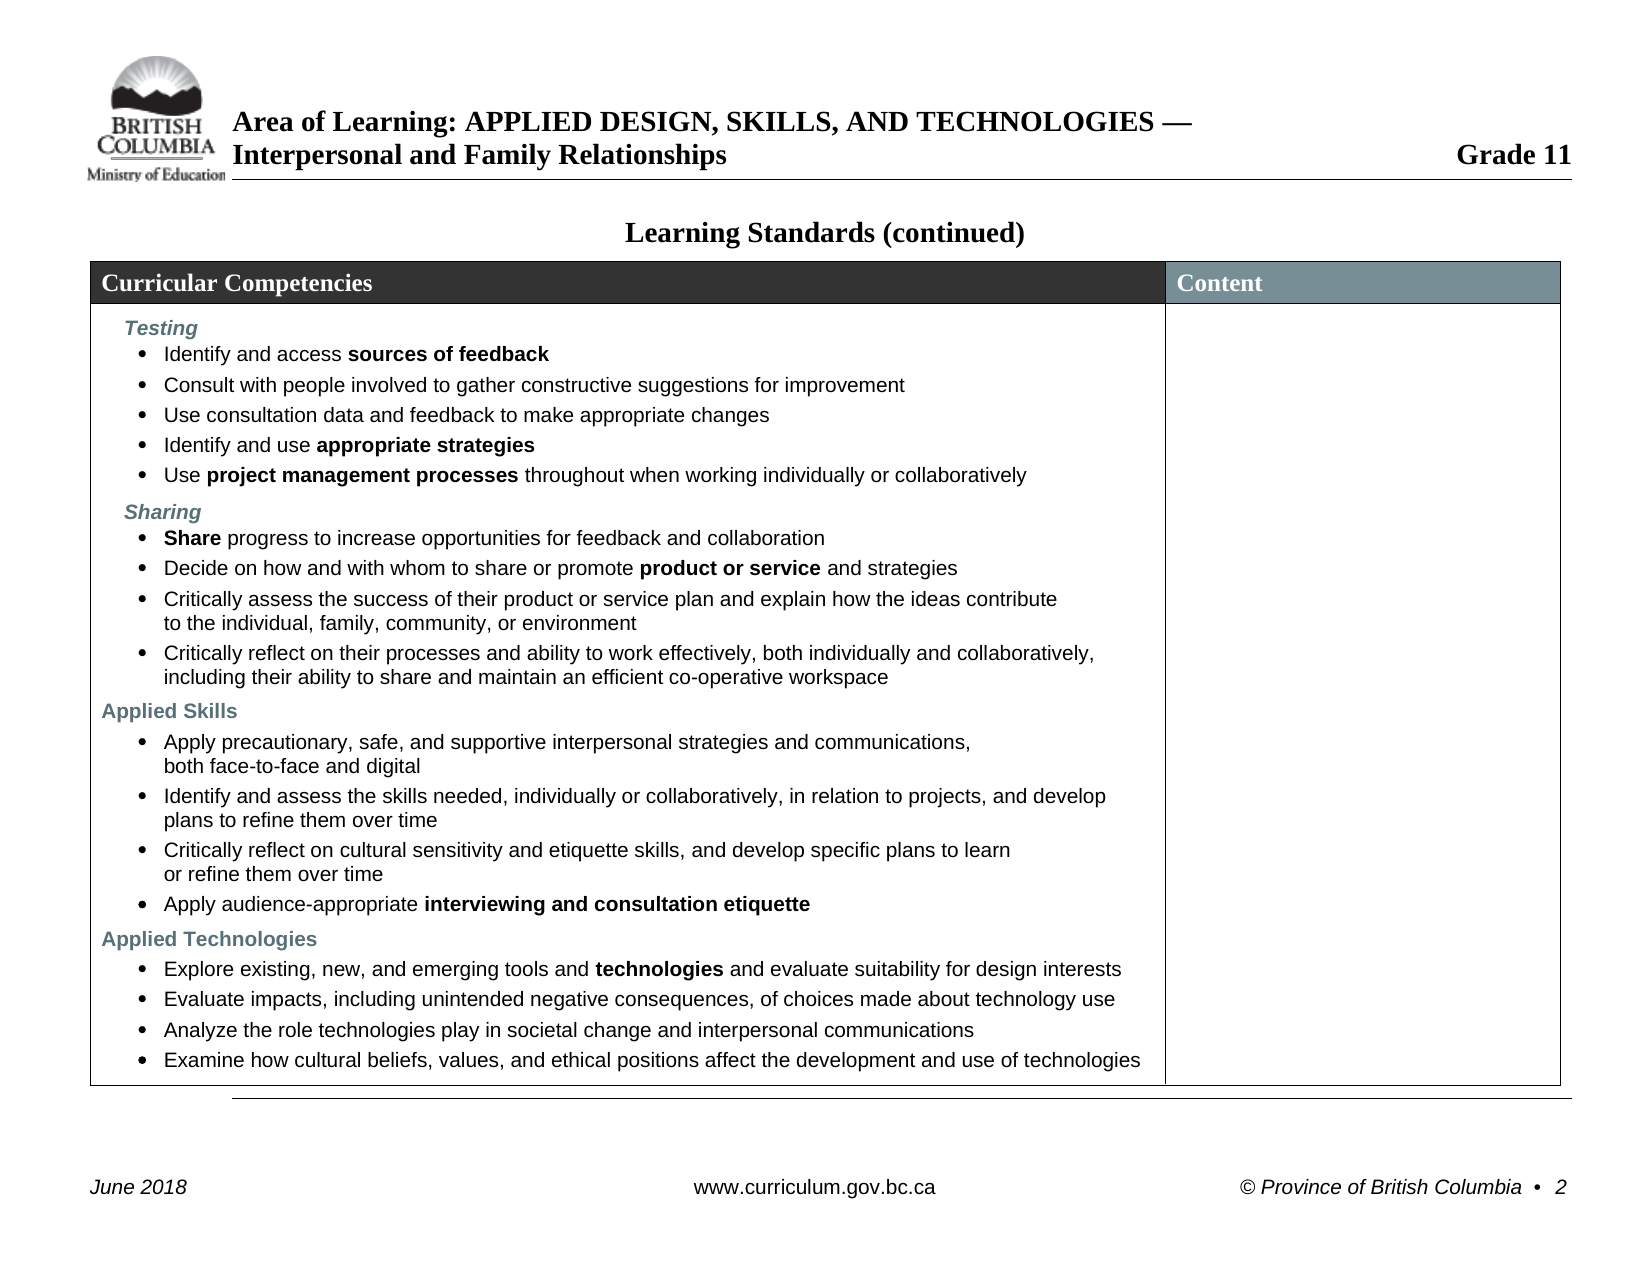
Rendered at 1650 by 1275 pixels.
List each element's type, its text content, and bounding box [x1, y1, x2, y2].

text Area of Learning: Applied Design, Skills, and Technologies — Interpersonal and Family Relationships Grade 11 [232, 104, 1572, 179]
table_cell [1166, 304, 1560, 1084]
text Learning Standards (continued) [89, 215, 1560, 249]
table_header Curricular Competencies [91, 262, 1165, 303]
table_cell Testing Identify and access sources of feedback Consult with people involved to gather constructive suggestions for improvement Use consultation data and feedback to make appropriate changes Identify and use appropriate strategies Use project management processes throughout when working individually or collaboratively Sharing Share progress to increase opportunities for feedback and collaboration Decide on how and with whom to share or promote product or service and strategies Critically assess the success of their product or service plan and explain how the ideas contribute to the individual, family, community, or environment Critically reflect on their processes and ability to work effectively, both individually and collaboratively, including their ability to share and maintain an efficient co-operative workspace Applied Skills Apply precautionary, safe, and supportive interpersonal strategies and communications, both face-to-face and digital Identify and assess the skills needed, individually or collaboratively, in relation to projects, and develop plans to refine them over time Critically reflect on cultural sensitivity and etiquette skills, and develop specific plans to learn or refine them over time Apply audience-appropriate interviewing and consultation etiquette Applied Technologies Explore existing, new, and emerging tools and technologies and evaluate suitability for design interests Evaluate impacts, including unintended negative consequences, of choices made about technology use Analyze the role technologies play in societal change and interpersonal communications Examine how cultural beliefs, values, and ethical positions affect the development and use of technologies [91, 304, 1165, 1084]
table_header Content [1166, 262, 1560, 303]
